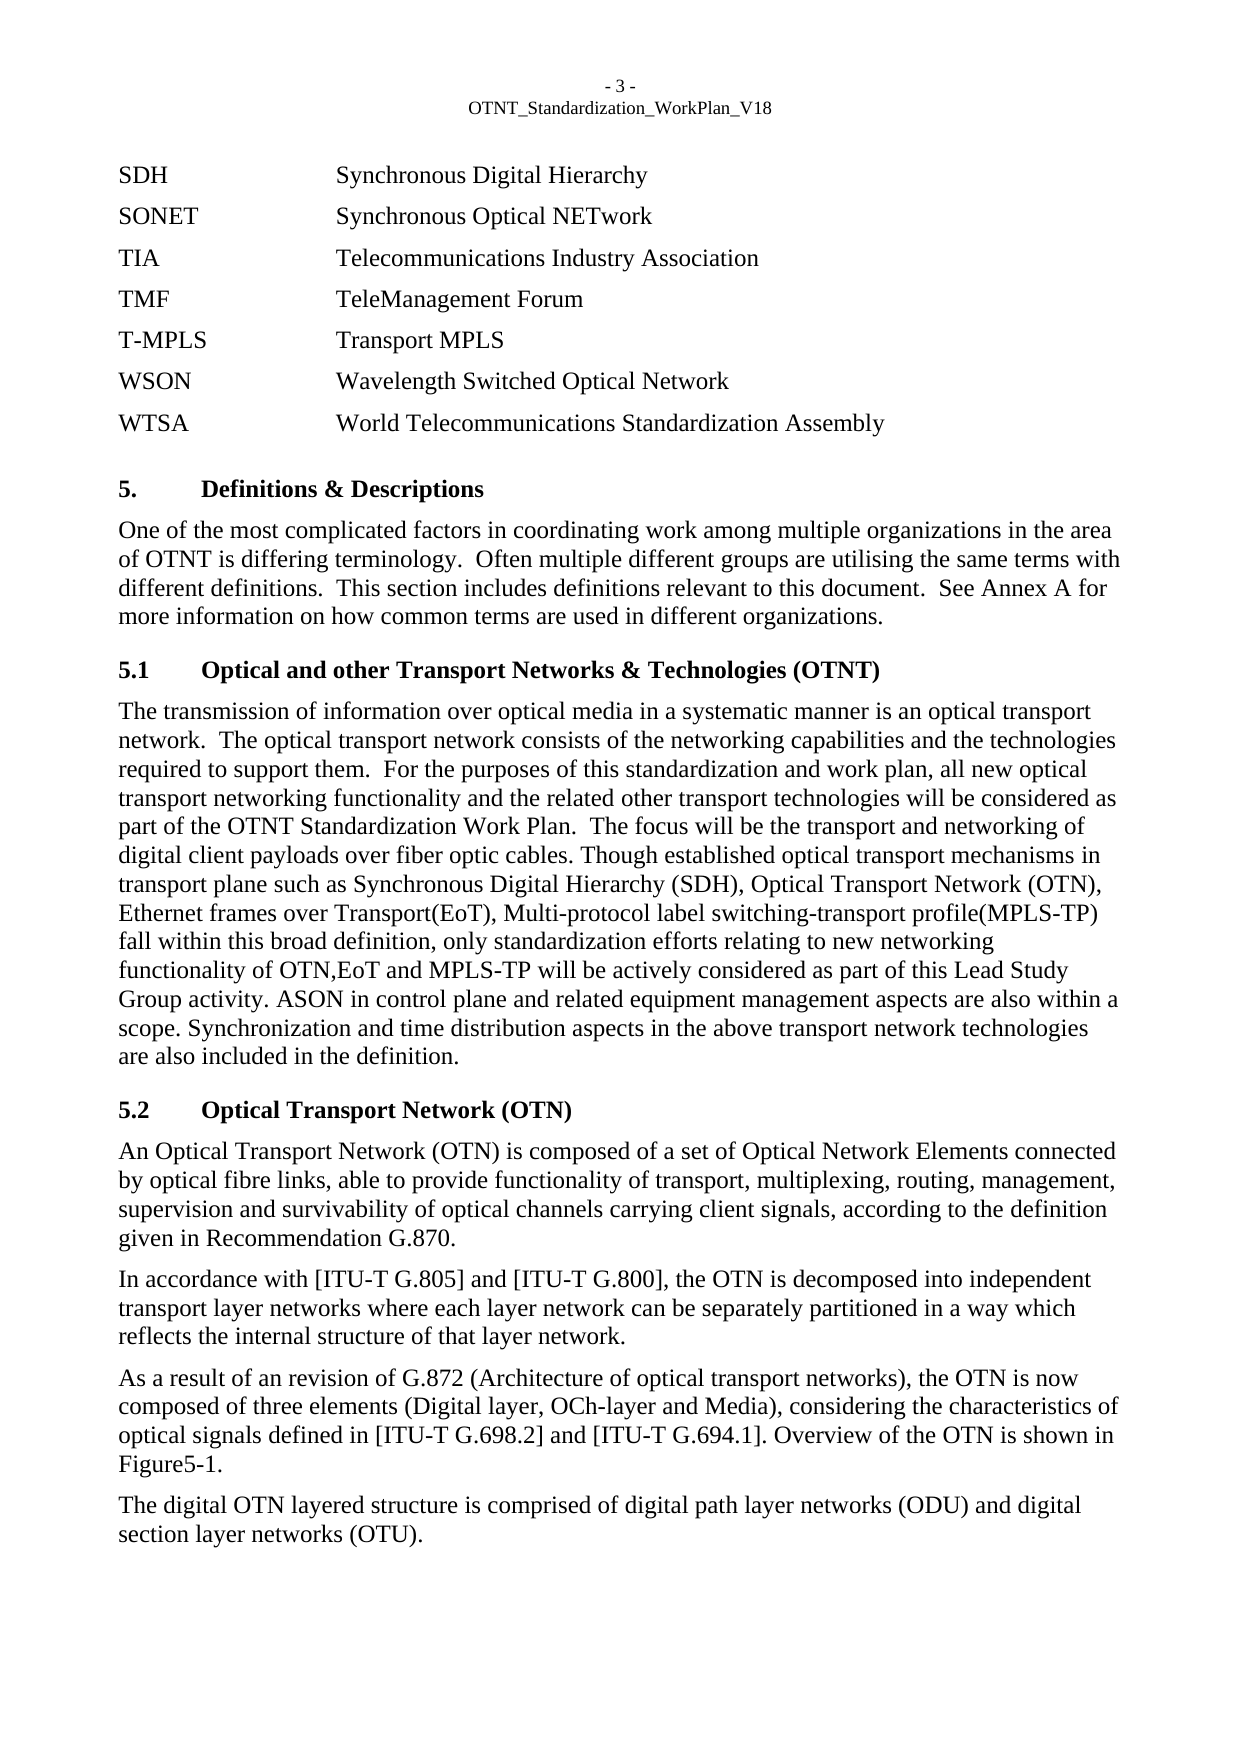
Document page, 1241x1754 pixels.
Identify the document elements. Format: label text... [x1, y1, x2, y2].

text 5. Definitions & Descriptions [118, 474, 1122, 503]
text One of the most complicated factors in coordinating work among multiple organizations in the area of OTNT is differing terminology. Often multiple different groups are utilising the same terms with different definitions. This section includes definitions relevant to this document. See Annex A for more information on how common terms are used in different organizations. [118, 515, 1122, 630]
table_cell Synchronous Digital Hierarchy [324, 148, 1074, 189]
text 5.1 Optical and other Transport Networks & Technologies (OTNT) [118, 655, 1122, 684]
text The transmission of information over optical media in a systematic manner is an optical transport network. The optical transport network consists of the networking capabilities and the technologies required to support them. For the purposes of this standardization and work plan, all new optical transport networking functionality and the related other transport technologies will be considered as part of the OTNT Standardization Work Plan. The focus will be the transport and networking of digital client payloads over fiber optic cables. Though established optical transport mechanisms in transport plane such as Synchronous Digital Hierarchy (SDH), Optical Transport Network (OTN), Ethernet frames over Transport(EoT), Multi-protocol label switching-transport profile(MPLS-TP) fall within this broad definition, only standardization efforts relating to new networking functionality of OTN,EoT and MPLS-TP will be actively considered as part of this Lead Study Group activity. ASON in control plane and related equipment management aspects are also within a scope. Synchronization and time distribution aspects in the above transport network technologies are also included in the definition. [118, 696, 1122, 1070]
table_cell World Telecommunications Standardization Assembly [324, 395, 1074, 436]
table_cell SDH [107, 148, 324, 189]
text An Optical Transport Network (OTN) is composed of a set of Optical Network Elements connected by optical fibre links, able to provide functionality of transport, multiplexing, routing, management, supervision and survivability of optical channels carrying client signals, according to the definition given in Recommendation G.870. [118, 1136, 1122, 1251]
text The digital OTN layered structure is comprised of digital path layer networks (ODU) and digital section layer networks (OTU). [118, 1490, 1122, 1548]
table_cell SONET TIA TMF T-MPLS WSON [107, 189, 324, 395]
table_cell Synchronous Optical NETwork Telecommunications Industry Association TeleManagement Forum Transport MPLS Wavelength Switched Optical Network [324, 189, 1074, 395]
text As a result of an revision of G.872 (Architecture of optical transport networks), the OTN is now composed of three elements (Digital layer, OCh-layer and Media), considering the characteristics of optical signals defined in [ITU-T G.698.2] and [ITU-T G.694.1]. Overview of the OTN is shown in Figure5-1. [118, 1363, 1122, 1478]
text 5.2 Optical Transport Network (OTN) [118, 1095, 1122, 1124]
text In accordance with [ITU-T G.805] and [ITU-T G.800], the OTN is decomposed into independent transport layer networks where each layer network can be separately partitioned in a way which reflects the internal structure of that layer network. [118, 1264, 1122, 1350]
table_cell WTSA [107, 395, 324, 436]
